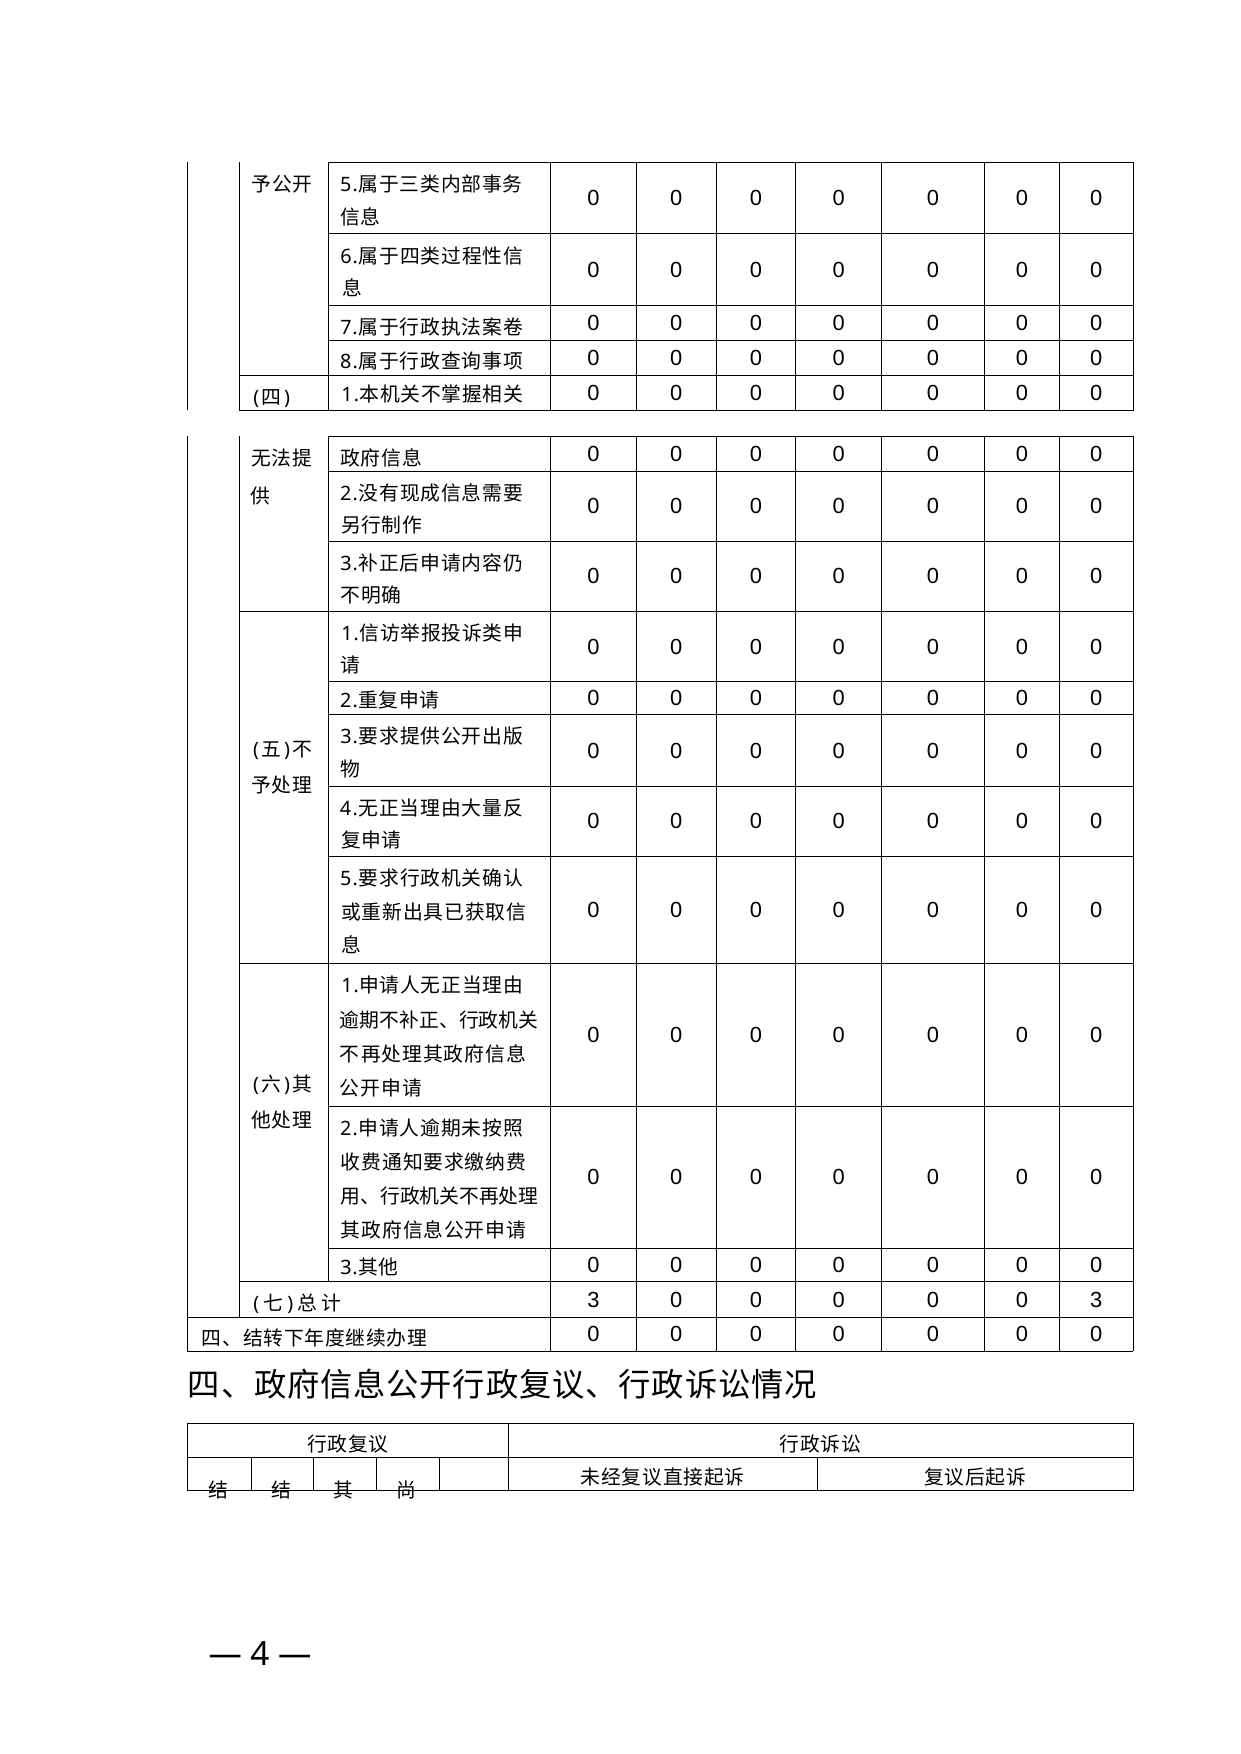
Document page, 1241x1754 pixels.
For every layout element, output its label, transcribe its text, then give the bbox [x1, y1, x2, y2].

table_cell 0 [551, 1249, 636, 1281]
table_header 0 [717, 437, 795, 471]
table_cell 0 [637, 376, 716, 410]
table_cell 0 [985, 1107, 1059, 1248]
table_cell 7.属于行政执法案卷 [329, 306, 550, 340]
table_cell (七)总计 [240, 1282, 550, 1317]
table_cell 0 [882, 341, 984, 374]
table_cell 0 [551, 163, 636, 233]
table_cell 0 [796, 542, 881, 611]
table_cell 5.要求行政机关确认或重新出具已获取信息 [329, 857, 550, 963]
table_cell 5.属于三类内部事务信息 [329, 163, 550, 233]
table_cell 1.本机关不掌握相关 [329, 376, 550, 410]
table_cell 0 [882, 1282, 984, 1317]
table_header 0 [796, 437, 881, 471]
table_cell 0 [717, 857, 795, 963]
table_cell 0 [882, 376, 984, 410]
table_cell (五)不予处理 [240, 612, 328, 963]
table_cell 0 [985, 857, 1059, 963]
table_cell 0 [796, 682, 881, 714]
table_cell 0 [985, 1249, 1059, 1281]
table_cell 0 [882, 612, 984, 681]
table_cell 0 [796, 787, 881, 856]
table_cell 0 [796, 964, 881, 1106]
table_header 0 [637, 437, 716, 471]
table_cell 四、结转下年度继续办理 [188, 1318, 550, 1351]
table_cell 0 [1060, 1107, 1133, 1248]
table_cell 6.属于四类过程性信息 [329, 234, 550, 305]
table_cell 0 [717, 612, 795, 681]
table_cell 0 [985, 542, 1059, 611]
table_cell 3.其他 [329, 1249, 550, 1281]
table_cell 0 [882, 715, 984, 786]
table_cell 0 [985, 376, 1059, 410]
table_cell 0 [985, 715, 1059, 786]
table_cell 0 [717, 234, 795, 305]
table_cell 0 [637, 857, 716, 963]
table_header 0 [985, 437, 1059, 471]
table_cell 0 [882, 542, 984, 611]
table_cell 0 [717, 163, 795, 233]
table_cell 8.属于行政查询事项 [329, 341, 550, 374]
table_cell 0 [1060, 1318, 1133, 1351]
table_cell 其他结果 [314, 1458, 376, 1490]
table_cell 0 [637, 1249, 716, 1281]
table_cell 0 [882, 787, 984, 856]
table_cell 0 [985, 964, 1059, 1106]
table_cell 0 [796, 857, 881, 963]
table_cell 0 [637, 542, 716, 611]
table_cell 0 [1060, 472, 1133, 541]
table_cell 0 [551, 857, 636, 963]
table_cell 0 [796, 234, 881, 305]
table_cell 0 [985, 234, 1059, 305]
table_cell 0 [1060, 306, 1133, 340]
table_cell 0 [637, 472, 716, 541]
table_cell 0 [985, 1282, 1059, 1317]
table_cell 总计 [440, 1458, 508, 1490]
table_cell 0 [637, 234, 716, 305]
table_cell 0 [1060, 715, 1133, 786]
table_cell 0 [882, 163, 984, 233]
table_cell 1.申请人无正当理由逾期不补正、行政机关不再处理其政府信息公开申请 [329, 964, 550, 1106]
table_cell 0 [551, 376, 636, 410]
table_cell 0 [1060, 341, 1133, 374]
table_cell 0 [637, 715, 716, 786]
table_cell 0 [882, 1318, 984, 1351]
table_cell 0 [717, 376, 795, 410]
table_cell 0 [637, 964, 716, 1106]
table_cell 结果维持 [188, 1458, 251, 1490]
table_cell 0 [551, 682, 636, 714]
table_cell 0 [985, 787, 1059, 856]
table_cell 0 [717, 1107, 795, 1248]
table_cell 0 [717, 341, 795, 374]
table_cell 0 [1060, 1249, 1133, 1281]
table_cell 0 [717, 542, 795, 611]
table_cell 0 [637, 1282, 716, 1317]
table_cell 0 [717, 682, 795, 714]
table_cell 1.信访举报投诉类申请 [329, 612, 550, 681]
table_cell 尚未审结 [377, 1458, 439, 1490]
table_header 政府信息 [329, 437, 550, 471]
table_cell 0 [796, 1282, 881, 1317]
table_cell 0 [551, 715, 636, 786]
table_cell 0 [1060, 234, 1133, 305]
table_cell 0 [985, 612, 1059, 681]
table_cell (四) [240, 376, 328, 410]
table_cell 0 [796, 341, 881, 374]
table_cell 0 [717, 1282, 795, 1317]
table_cell 3.补正后申请内容仍不明确 [329, 542, 550, 611]
table_cell 0 [796, 1107, 881, 1248]
table_cell 0 [985, 306, 1059, 340]
table_cell 0 [882, 306, 984, 340]
table_cell 0 [551, 306, 636, 340]
table_cell 0 [796, 1318, 881, 1351]
table_cell 0 [551, 964, 636, 1106]
table_cell 复议后起诉 [818, 1458, 1133, 1490]
table_cell 2.没有现成信息需要另行制作 [329, 472, 550, 541]
table_cell 0 [882, 964, 984, 1106]
table_header 行政复议 [188, 1424, 508, 1457]
table_cell 0 [1060, 857, 1133, 963]
table_cell 0 [985, 341, 1059, 374]
table_cell 0 [1060, 787, 1133, 856]
table_cell 0 [551, 612, 636, 681]
table_cell 0 [1060, 376, 1133, 410]
table_cell 0 [1060, 612, 1133, 681]
table_cell 0 [637, 1318, 716, 1351]
table_cell 3.要求提供公开出版物 [329, 715, 550, 786]
table_cell 0 [717, 1249, 795, 1281]
table_cell 4.无正当理由大量反复申请 [329, 787, 550, 856]
table_cell 0 [637, 306, 716, 340]
table_cell 0 [637, 1107, 716, 1248]
table_cell 0 [637, 787, 716, 856]
table_header 无法提供 [240, 436, 328, 611]
table_cell 0 [882, 472, 984, 541]
table_header [188, 436, 239, 1317]
table_cell 0 [882, 234, 984, 305]
table_cell 0 [717, 306, 795, 340]
table_cell 0 [882, 1107, 984, 1248]
table_cell 0 [717, 964, 795, 1106]
table_header 0 [882, 437, 984, 471]
text 四、政府信息公开行政复议、行政诉讼情况 [187, 1362, 1106, 1406]
table_cell 0 [717, 715, 795, 786]
table_cell 0 [717, 1318, 795, 1351]
table_cell 0 [551, 234, 636, 305]
table_cell 0 [551, 1107, 636, 1248]
table_cell 0 [796, 715, 881, 786]
table_cell 0 [1060, 542, 1133, 611]
table_cell 0 [882, 682, 984, 714]
table_cell 0 [1060, 682, 1133, 714]
table_cell 0 [985, 1318, 1059, 1351]
table_header 0 [551, 437, 636, 471]
table_cell 0 [551, 1318, 636, 1351]
table_cell 0 [796, 306, 881, 340]
table_cell 0 [796, 612, 881, 681]
table_cell 0 [796, 1249, 881, 1281]
table_cell 3 [1060, 1282, 1133, 1317]
table_cell 0 [882, 1249, 984, 1281]
table_cell 0 [796, 472, 881, 541]
table_cell 未经复议直接起诉 [509, 1458, 817, 1490]
table_cell 0 [985, 682, 1059, 714]
table_cell 2.申请人逾期未按照收费通知要求缴纳费用、行政机关不再处理其政府信息公开申请 [329, 1107, 550, 1248]
table_cell 0 [1060, 163, 1133, 233]
table_cell 0 [637, 341, 716, 374]
table_cell 0 [796, 163, 881, 233]
table_cell 0 [796, 376, 881, 410]
table_cell 0 [551, 542, 636, 611]
table_cell 0 [985, 163, 1059, 233]
table_cell 0 [551, 787, 636, 856]
table_header 行政诉讼 [509, 1424, 1133, 1457]
table_cell 3 [551, 1282, 636, 1317]
table_cell 2.重复申请 [329, 682, 550, 714]
table_cell (六)其他处理 [240, 964, 328, 1281]
table_cell 0 [637, 682, 716, 714]
table_cell 0 [882, 857, 984, 963]
table_cell 0 [1060, 964, 1133, 1106]
table_cell 0 [637, 163, 716, 233]
table_cell 0 [717, 472, 795, 541]
table_header 0 [1060, 437, 1133, 471]
table_cell 0 [551, 341, 636, 374]
table_cell 0 [637, 612, 716, 681]
table_cell 0 [717, 787, 795, 856]
table_cell 0 [551, 472, 636, 541]
table_cell 结果纠正 [252, 1458, 313, 1490]
table_cell 0 [985, 472, 1059, 541]
